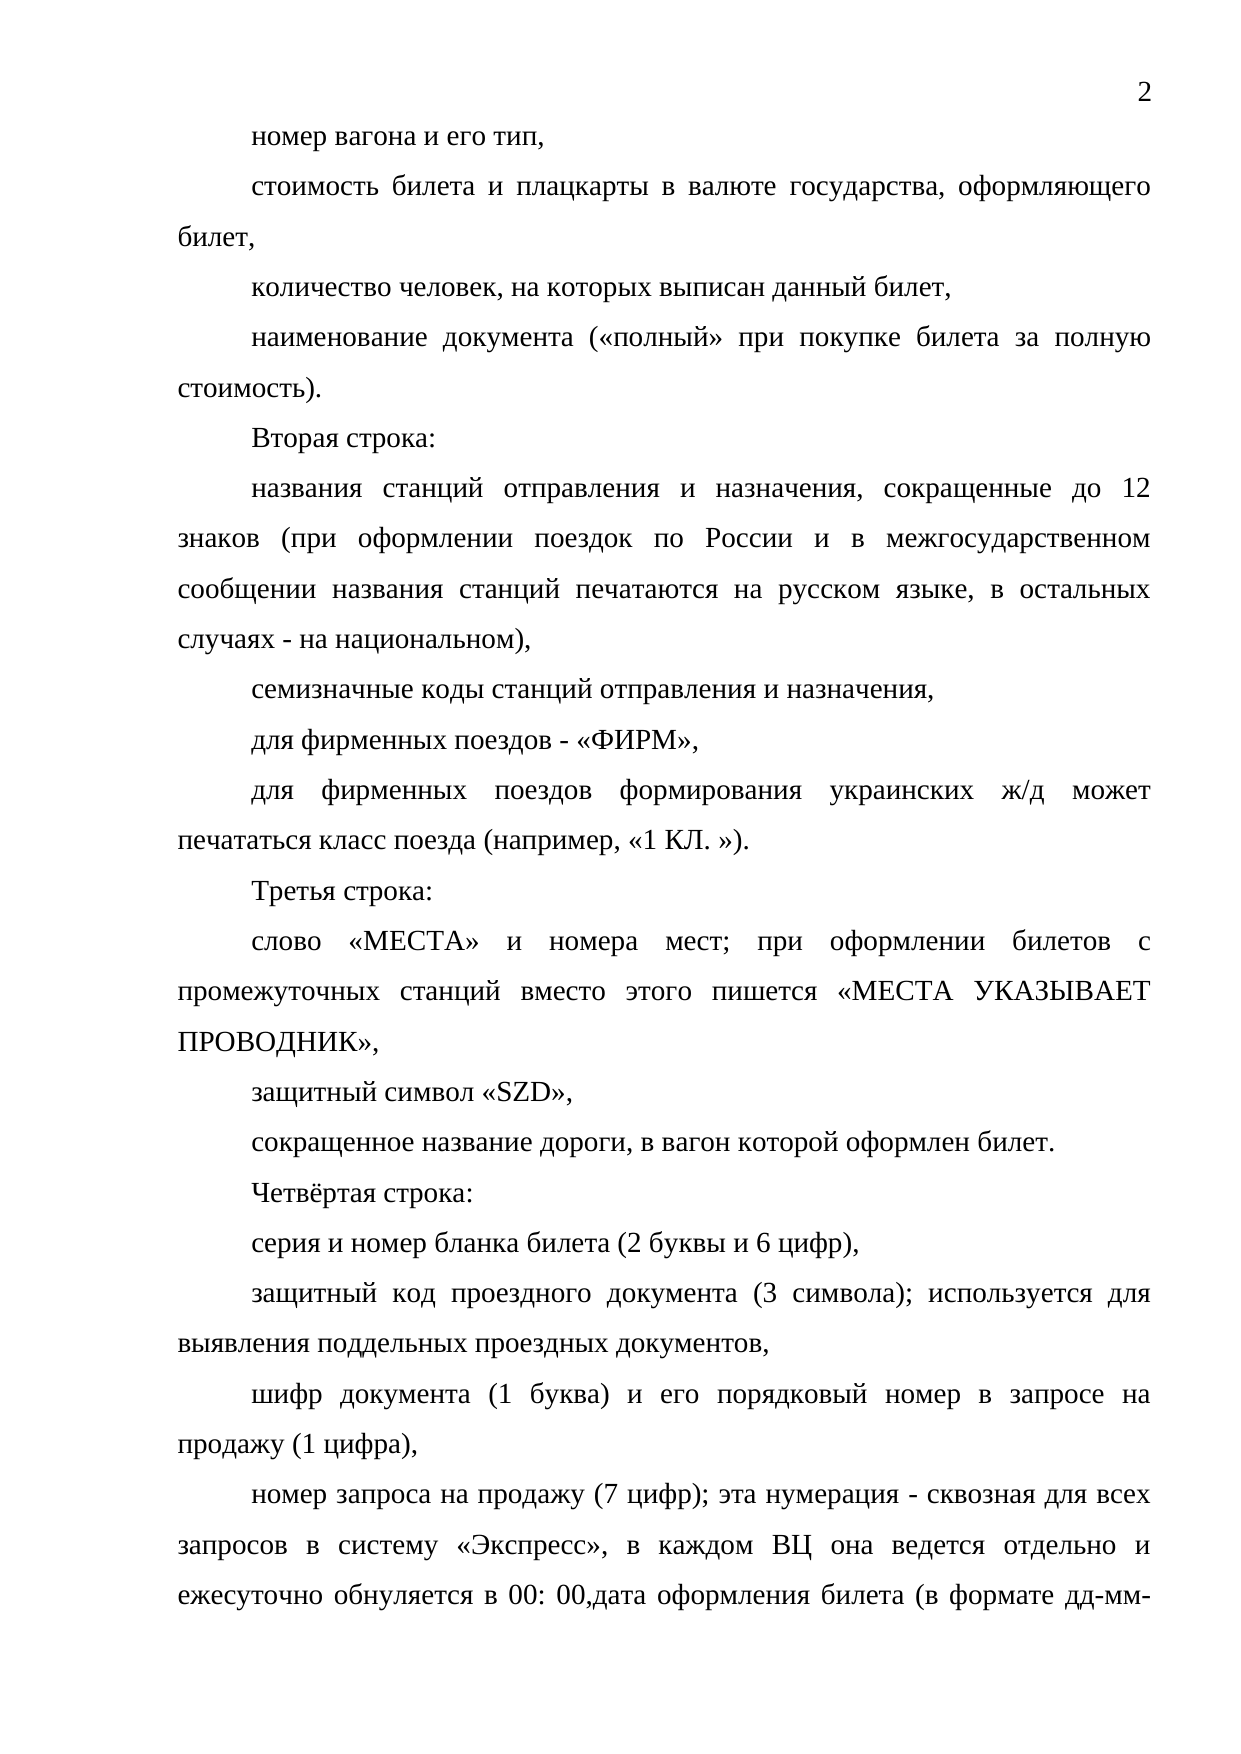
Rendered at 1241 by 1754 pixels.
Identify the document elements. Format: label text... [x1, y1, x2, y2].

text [177, 1477, 1152, 1611]
text Вторая строка: [177, 420, 1152, 453]
text шифр документа (1 буква) и его порядковый номер в запросе на продажу (1 цифра), [177, 1376, 1152, 1460]
text для фирменных поездов - «ФИРМ», [177, 722, 1152, 755]
text защитный символ «SZD», [177, 1074, 1152, 1108]
text наименование документа («полный» при покупке билета за полную стоимость). [177, 319, 1152, 403]
text защитный код проездного документа (3 символа); используется для выявления поддельных проездных документов, [177, 1275, 1152, 1359]
text сокращенное название дороги, в вагон которой оформлен билет. [177, 1124, 1152, 1158]
text стоимость билета и плацкарты в валюте государства, оформляющего билет, [177, 168, 1152, 252]
text слово «МЕСТА» и номера мест; при оформлении билетов с промежуточных станций вместо этого пишется «МЕСТА УКАЗЫВАЕТ ПРОВОДНИК», [177, 923, 1152, 1057]
text номер вагона и его тип, [177, 118, 1152, 152]
text количество человек, на которых выписан данный билет, [177, 269, 1152, 303]
text семизначные коды станций отправления и назначения, [177, 672, 1152, 705]
text названия станций отправления и назначения, сокращенные до 12 знаков (при оформлении поездок по России и в межгосударственном сообщении названия станций печатаются на русском языке, в остальных случаях - на национальном), [177, 470, 1152, 655]
text Третья строка: [177, 873, 1152, 906]
text Четвёртая строка: [177, 1175, 1152, 1208]
text серия и номер бланка билета (2 буквы и 6 цифр), [177, 1225, 1152, 1258]
text для фирменных поездов формирования украинских ж/д может печататься класс поезда (например, «1 КЛ. »). [177, 772, 1152, 856]
